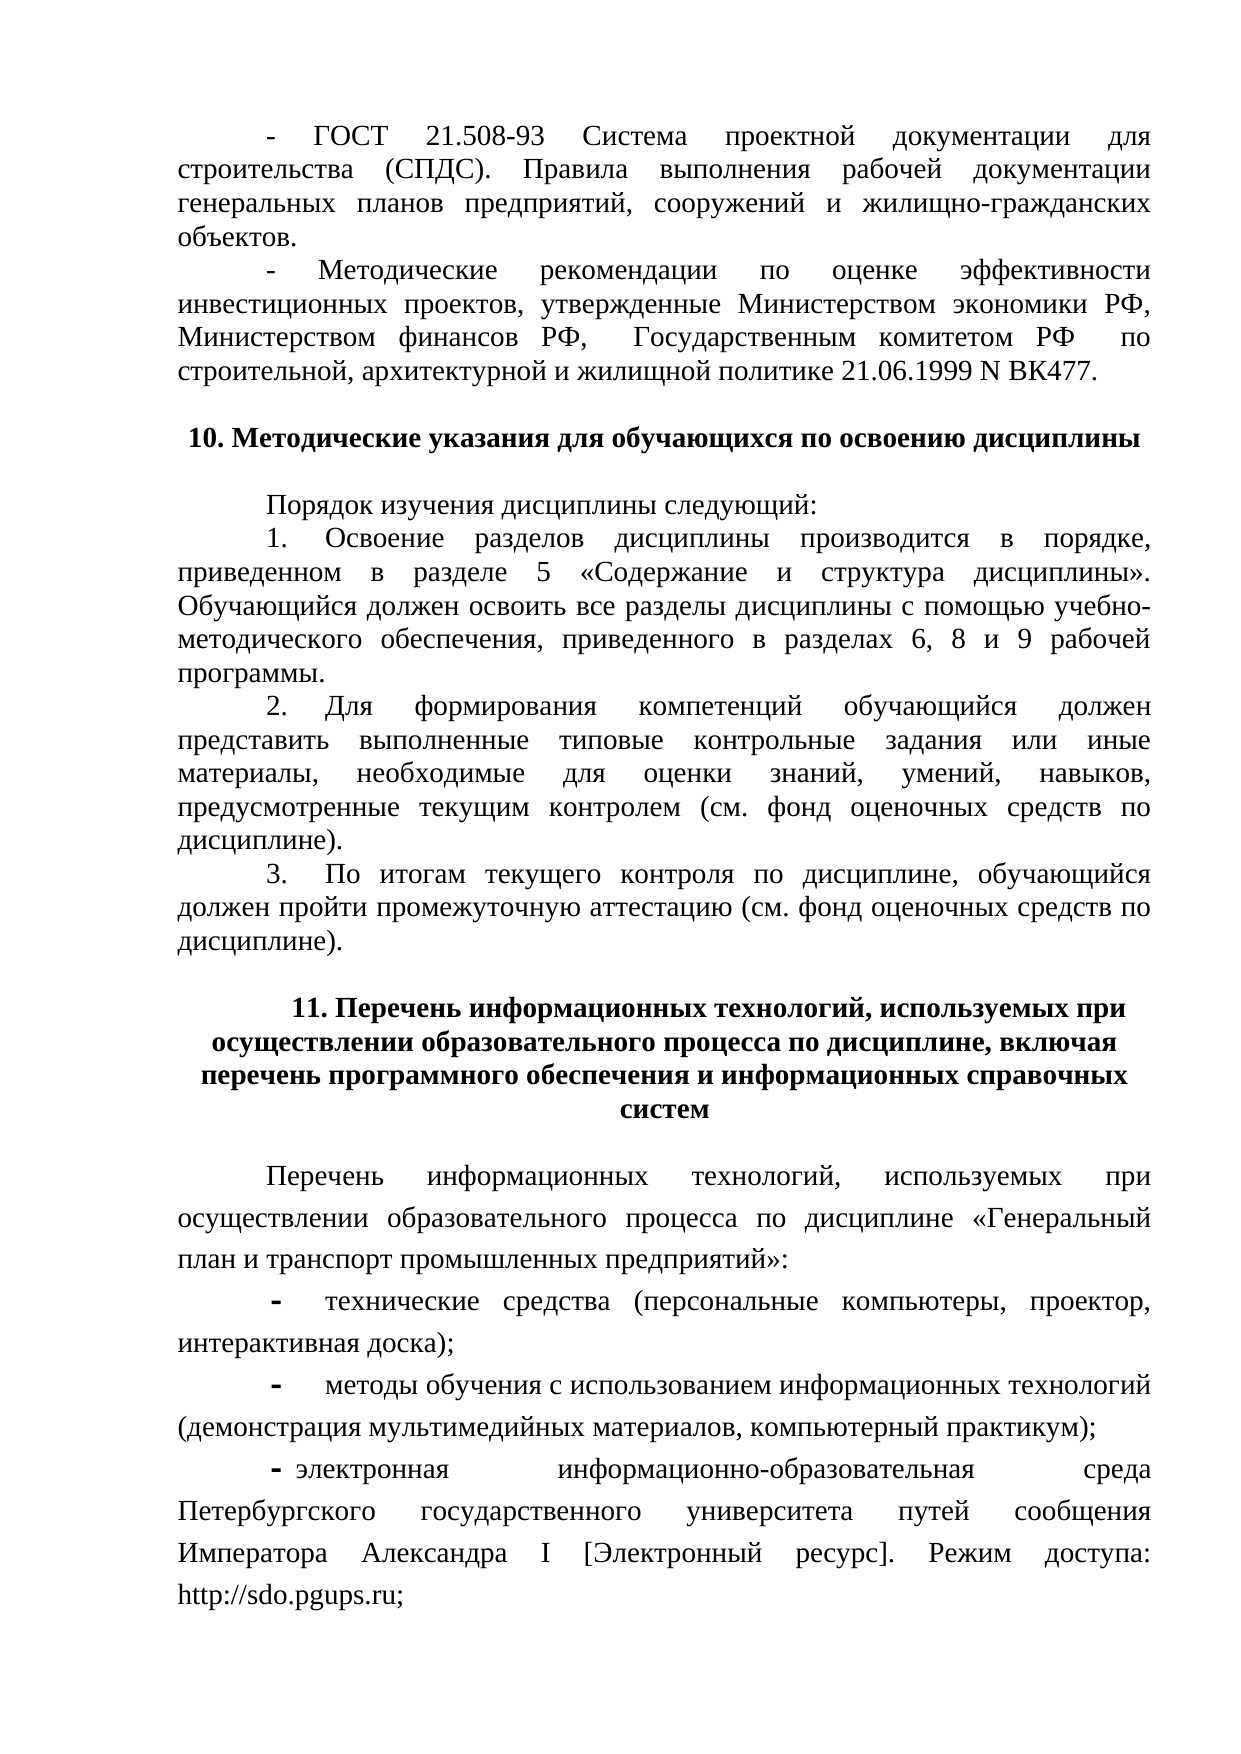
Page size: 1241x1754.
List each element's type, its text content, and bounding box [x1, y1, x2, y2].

list Для формирования компетенций обучающийся должен представить выполненные типовые контрольные задания или иные материалы, необходимые для оценки знаний, умений, навыков, предусмотренные текущим контролем (см. фонд оценочных средств по дисциплине). [177, 688, 1152, 856]
text - Методические рекомендации по оценке эффективности инвестиционных проектов, утвержденные Министерством экономики РФ, Министерством финансов РФ, Государственным комитетом РФ по строительной, архитектурной и жилищной политике 21.06.1999 N ВК477. [177, 252, 1152, 386]
text - ГОСТ 21.508-93 Система проектной документации для строительства (СПДС). Правила выполнения рабочей документации генеральных планов предприятий, сооружений и жилищно-гражданских объектов. [177, 118, 1152, 252]
list электронная информационно-образовательная среда Петербургского государственного университета путей сообщения Императора Александра I [Электронный ресурс]. Режим доступа: http://sdo.pgups.ru; [177, 1451, 1152, 1611]
text Порядок изучения дисциплины следующий: [177, 487, 1152, 521]
list Освоение разделов дисциплины производится в порядке, приведенном в разделе 5 «Содержание и структура дисциплины». Обучающийся должен освоить все разделы дисциплины с помощью учебно-методического обеспечения, приведенного в разделах 6, 8 и 9 рабочей программы. [177, 521, 1152, 688]
text 10. Методические указания для обучающихся по освоению дисциплины [177, 420, 1152, 453]
list методы обучения с использованием информационных технологий (демонстрация мультимедийных материалов, компьютерный практикум); [177, 1367, 1152, 1443]
list технические средства (персональные компьютеры, проектор, интерактивная доска); [177, 1283, 1152, 1359]
list По итогам текущего контроля по дисциплине, обучающийся должен пройти промежуточную аттестацию (см. фонд оценочных средств по дисциплине). [177, 856, 1152, 957]
text 11. Перечень информационных технологий, используемых при осуществлении образовательного процесса по дисциплине, включая перечень программного обеспечения и информационных справочных систем [177, 990, 1152, 1124]
text Перечень информационных технологий, используемых при осуществлении образовательного процесса по дисциплине «Генеральный план и транспорт промышленных предприятий»: [177, 1158, 1152, 1275]
